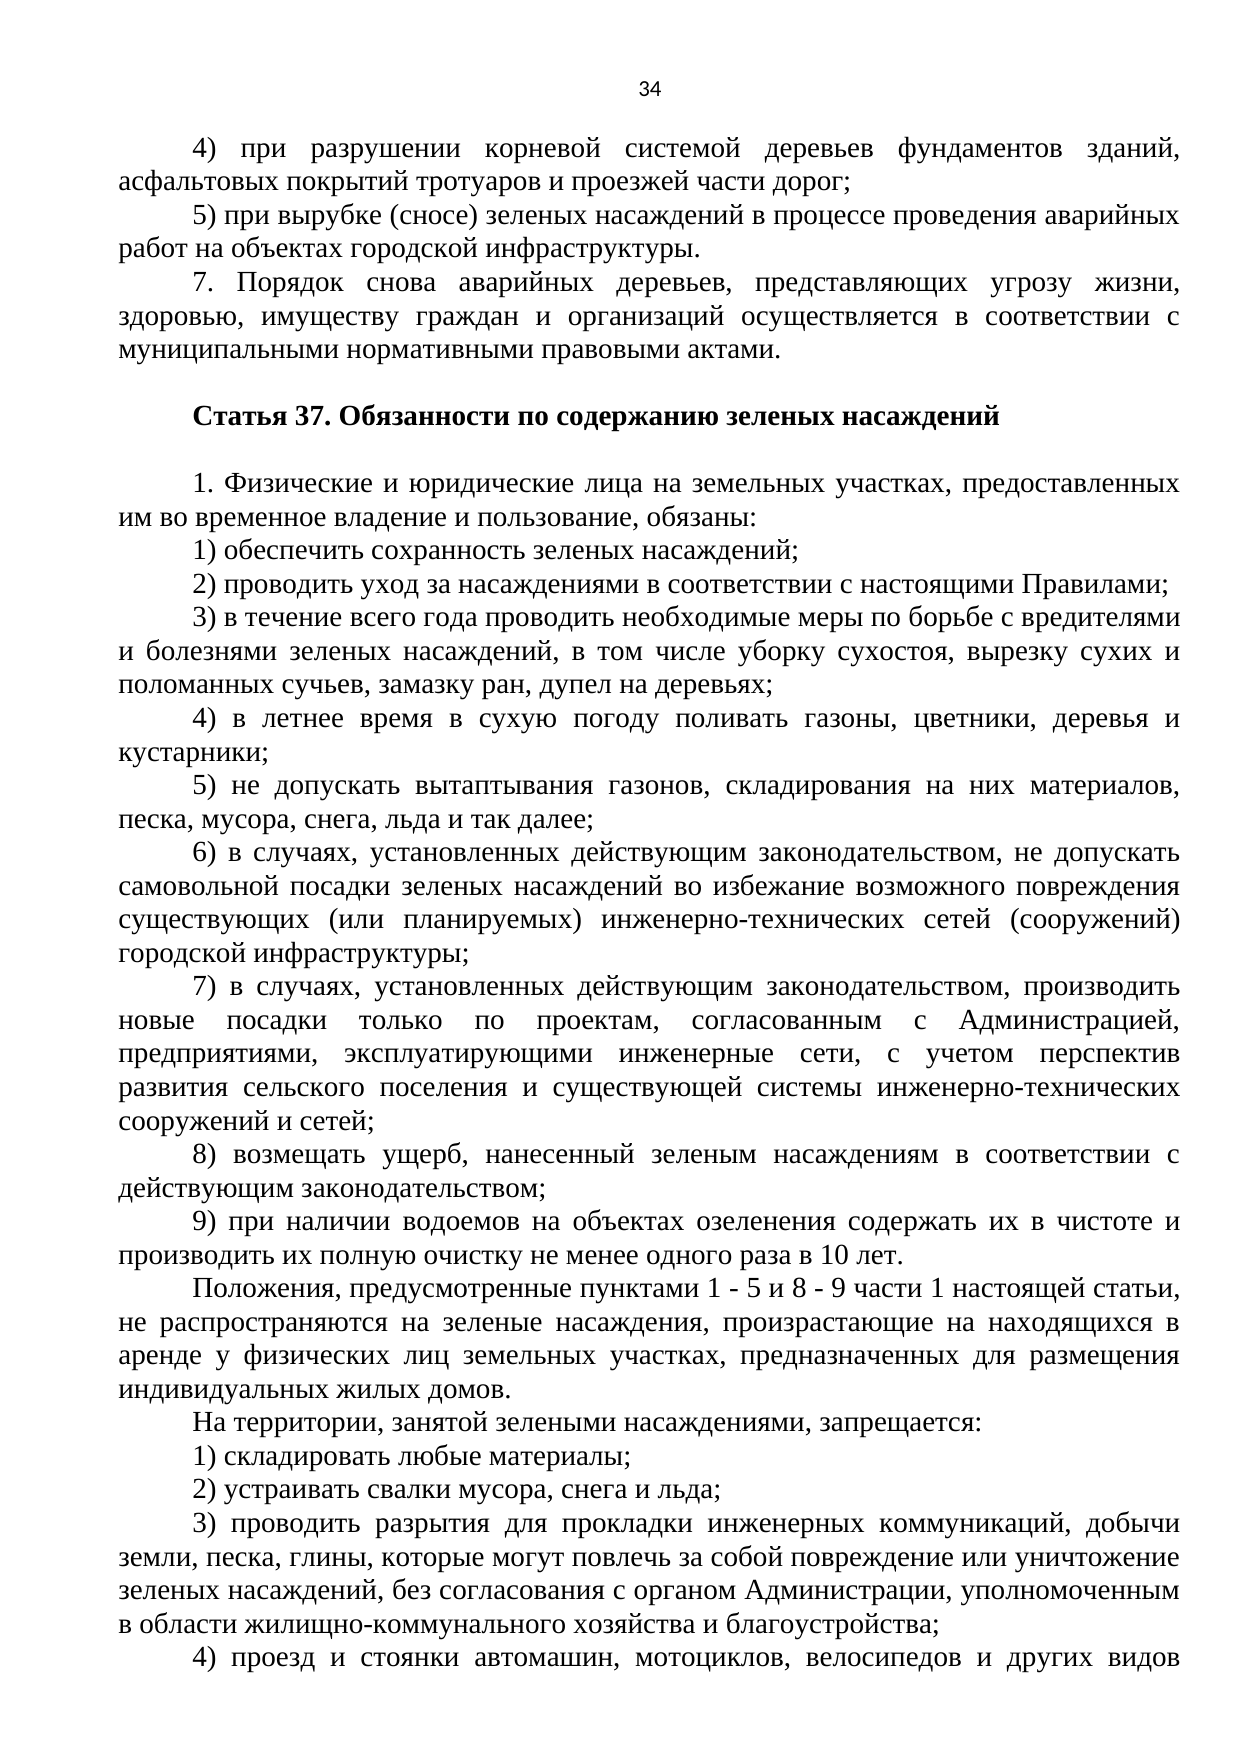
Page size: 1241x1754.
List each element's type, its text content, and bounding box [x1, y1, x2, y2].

text 7. Порядок снова аварийных деревьев, представляющих угрозу жизни, здоровью, имуществу граждан и организаций осуществляется в соответствии с муниципальными нормативными правовыми актами. [118, 264, 1181, 365]
text 2) устраивать свалки мусора, снега и льда; [118, 1472, 1181, 1505]
text 3) в течение всего года проводить необходимые меры по борьбе с вредителями и болезнями зеленых насаждений, в том числе уборку сухостоя, вырезку сухих и поломанных сучьев, замазку ран, дупел на деревьях; [118, 599, 1181, 700]
text 7) в случаях, установленных действующим законодательством, производить новые посадки только по проектам, согласованным с Администрацией, предприятиями, эксплуатирующими инженерные сети, с учетом перспектив развития сельского поселения и существующей системы инженерно-технических сооружений и сетей; [118, 968, 1181, 1136]
text 6) в случаях, установленных действующим законодательством, не допускать самовольной посадки зеленых насаждений во избежание возможного повреждения существующих (или планируемых) инженерно-технических сетей (сооружений) городской инфраструктуры; [118, 834, 1181, 968]
text На территории, занятой зелеными насаждениями, запрещается: [118, 1404, 1181, 1438]
text Статья 37. Обязанности по содержанию зеленых насаждений [118, 398, 1181, 432]
text 8) возмещать ущерб, нанесенный зеленым насаждениям в соответствии с действующим законодательством; [118, 1136, 1181, 1203]
text 2) проводить уход за насаждениями в соответствии с настоящими Правилами; [118, 566, 1181, 599]
text 1. Физические и юридические лица на земельных участках, предоставленных им во временное владение и пользование, обязаны: [118, 465, 1181, 532]
text 5) не допускать вытаптывания газонов, складирования на них материалов, песка, мусора, снега, льда и так далее; [118, 767, 1181, 834]
text 3) проводить разрытия для прокладки инженерных коммуникаций, добычи земли, песка, глины, которые могут повлечь за собой повреждение или уничтожение зеленых насаждений, без согласования с органом Администрации, уполномоченным в области жилищно-коммунального хозяйства и благоустройства; [118, 1505, 1181, 1639]
text 1) обеспечить сохранность зеленых насаждений; [118, 532, 1181, 566]
text 1) складировать любые материалы; [118, 1438, 1181, 1472]
text Положения, предусмотренные пунктами 1 - 5 и 8 - 9 части 1 настоящей статьи, не распространяются на зеленые насаждения, произрастающие на находящихся в аренде у физических лиц земельных участках, предназначенных для размещения индивидуальных жилых домов. [118, 1270, 1181, 1404]
text 4) в летнее время в сухую погоду поливать газоны, цветники, деревья и кустарники; [118, 700, 1181, 767]
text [118, 1639, 1181, 1673]
text 9) при наличии водоемов на объектах озеленения содержать их в чистоте и производить их полную очистку не менее одного раза в 10 лет. [118, 1203, 1181, 1270]
text 4) при разрушении корневой системой деревьев фундаментов зданий, асфальтовых покрытий тротуаров и проезжей части дорог; [118, 130, 1181, 197]
text 5) при вырубке (сносе) зеленых насаждений в процессе проведения аварийных работ на объектах городской инфраструктуры. [118, 197, 1181, 264]
